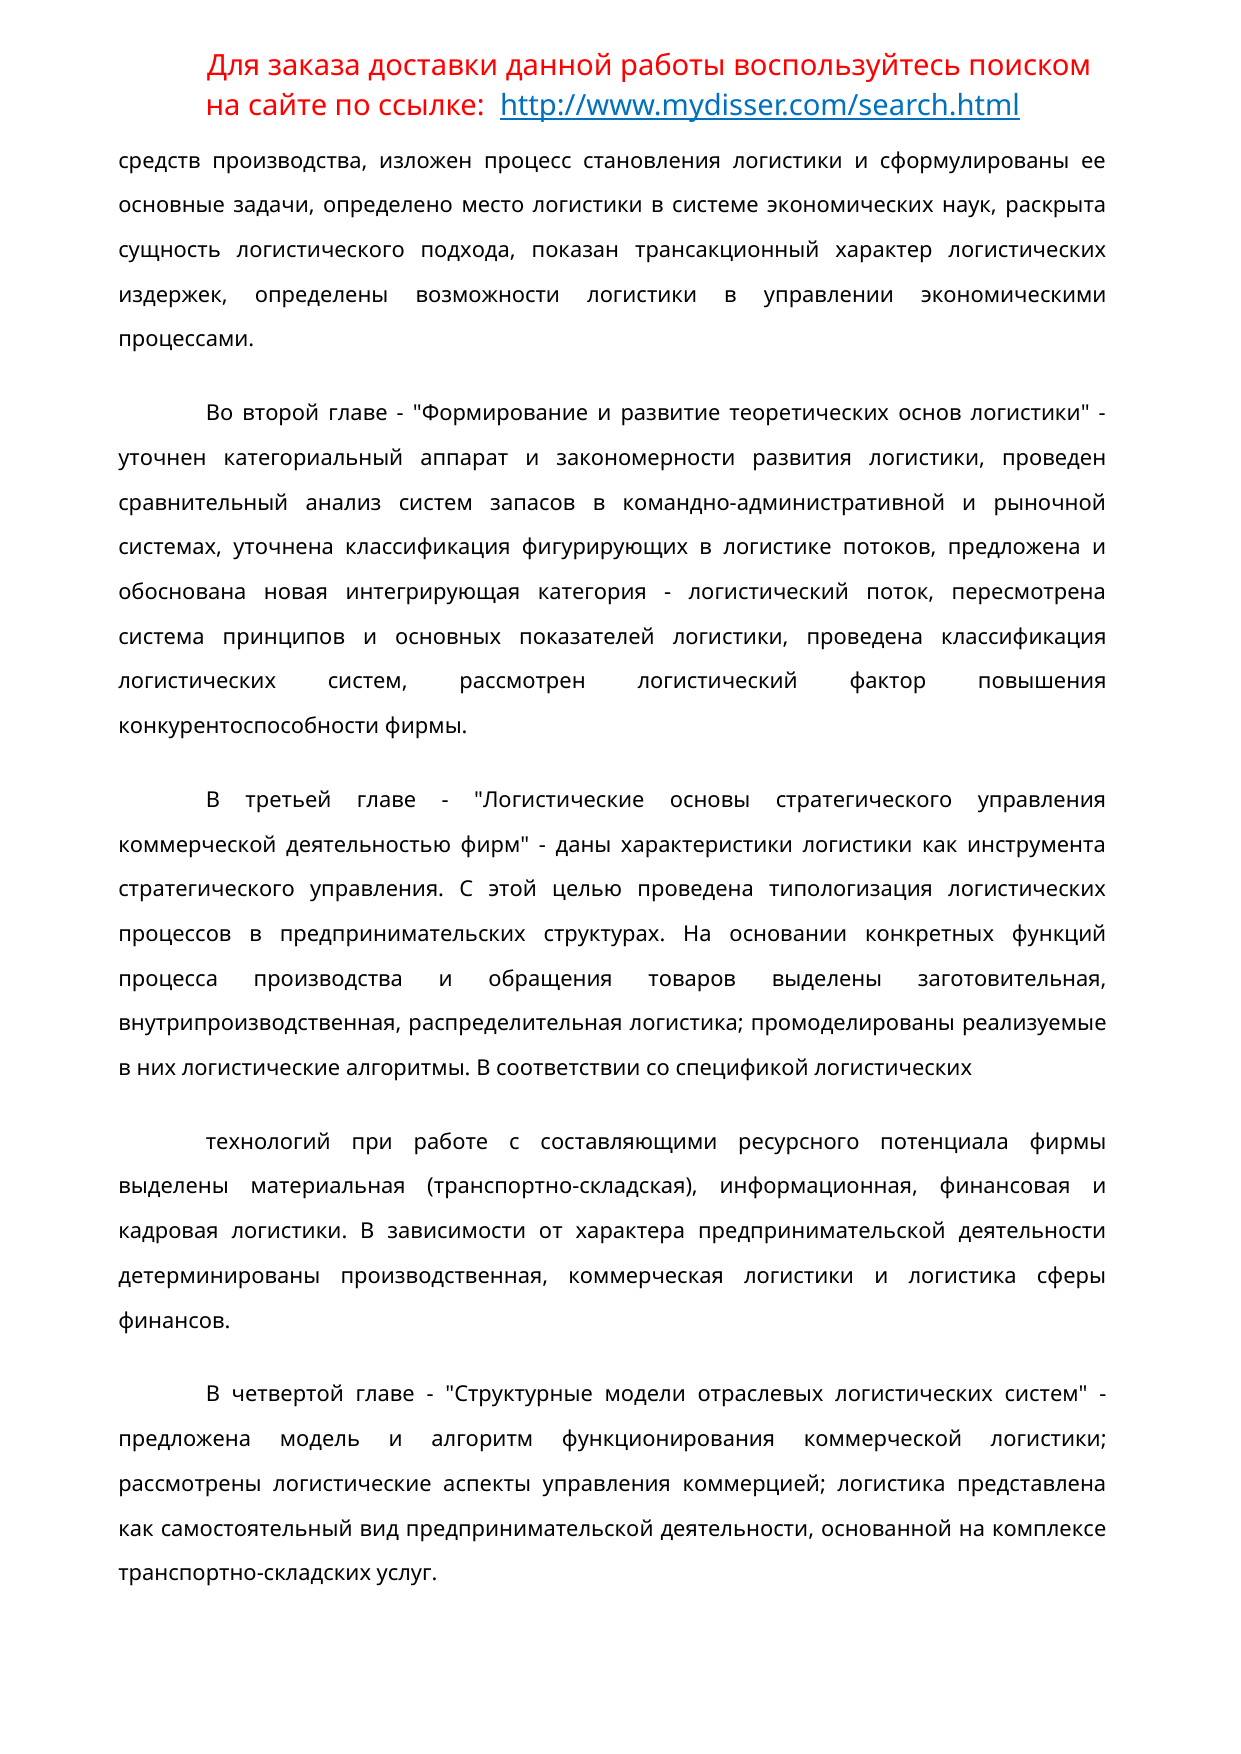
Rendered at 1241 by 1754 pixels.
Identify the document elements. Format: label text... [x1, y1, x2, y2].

text В четвертой главе - "Структурные модели отраслевых логистических систем" - предложена модель и алгоритм функционирования коммерческой логистики; рассмотрены логистические аспекты управления коммерцией; логистика представлена как самостоятельный вид предпринимательской деятельности, основанной на комплексе транспортно-складских услуг. [118, 1378, 1107, 1587]
text Во второй главе - "Формирование и развитие теоретических основ логистики" - уточнен категориальный аппарат и закономерности развития логистики, проведен сравнительный анализ систем запасов в командно-административной и рыночной системах, уточнена классификация фигурирующих в логистике потоков, предложена и обоснована новая интегрирующая категория - логистический поток, пересмотрена система принципов и основных показателей логистики, проведена классификация логистических систем, рассмотрен логистический фактор повышения конкурентоспособности фирмы. [118, 397, 1107, 740]
text В третьей главе - "Логистические основы стратегического управления коммерческой деятельностью фирм" - даны характеристики логистики как инструмента стратегического управления. С этой целью проведена типологизация логистических процессов в предпринимательских структурах. На основании конкретных функций процесса производства и обращения товаров выделены заготовительная, внутрипроизводственная, распределительная логистика; промоделированы реализуемые в них логистические алгоритмы. В соответствии со спецификой логистических [118, 784, 1107, 1082]
text технологий при работе с составляющими ресурсного потенциала фирмы выделены материальная (транспортно-складская), информационная, финансовая и кадровая логистики. В зависимости от характера предпринимательской деятельности детерминированы производственная, коммерческая логистики и логистика сферы финансов. [118, 1126, 1107, 1334]
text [118, 144, 1107, 353]
